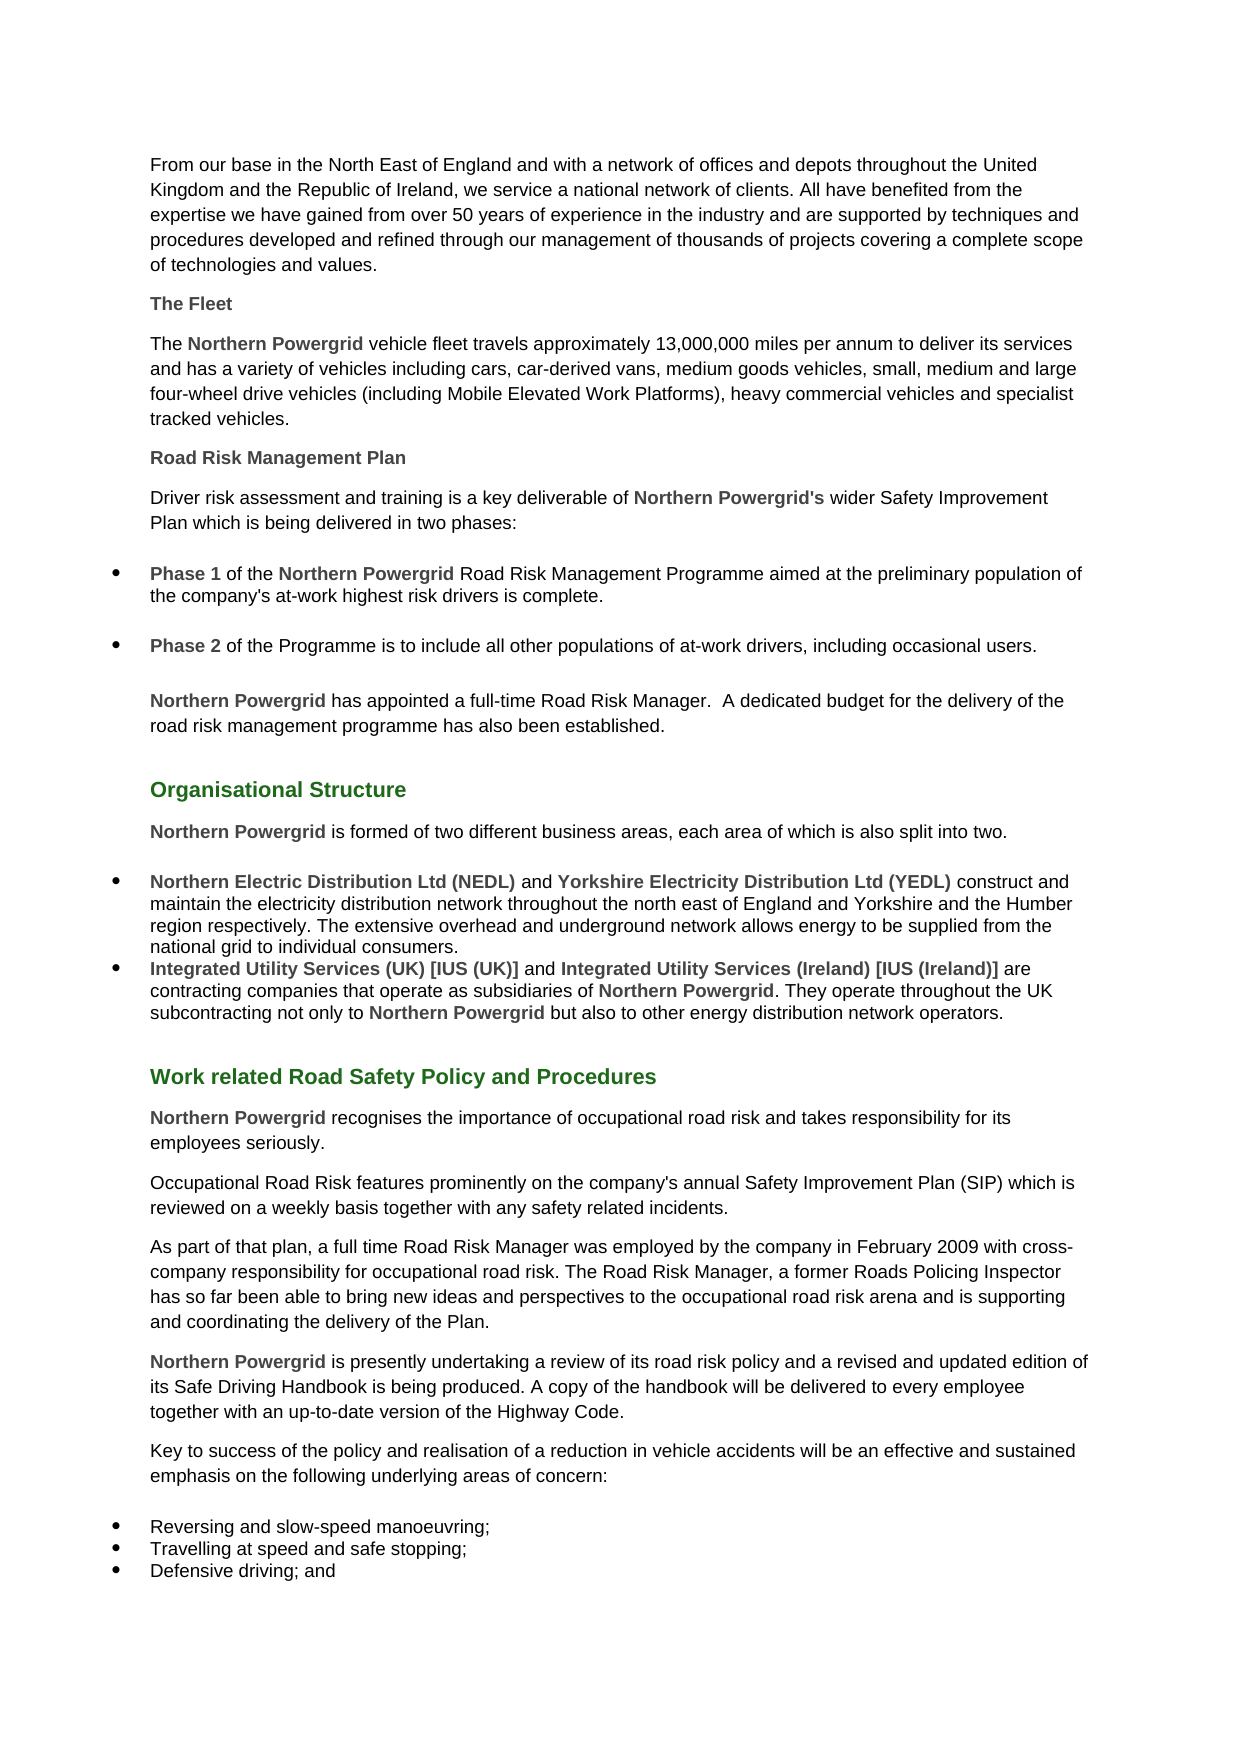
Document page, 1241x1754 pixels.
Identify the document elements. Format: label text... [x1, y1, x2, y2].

text Driver risk assessment and training is a key deliverable of Northern Powergrid's wider Safety Improvement Plan which is being delivered in two phases: [150, 483, 1090, 533]
subtitle Work related Road Safety Policy and Procedures [150, 1064, 1090, 1089]
list Integrated Utility Services (UK) [IUS (UK)] and Integrated Utility Services (Ireland) [IUS (Ireland)] are contracting companies that operate as subsidiaries of Northern Powergrid. They operate throughout the UK subcontracting not only to Northern Powergrid but also to other energy distribution network operators. [112, 958, 1090, 1023]
text The Northern Powergrid vehicle fleet travels approximately 13,000,000 miles per annum to deliver its services and has a variety of vehicles including cars, car-derived vans, medium goods vehicles, small, medium and large four-wheel drive vehicles (including Mobile Elevated Work Platforms), heavy commercial vehicles and specialist tracked vehicles. [150, 329, 1090, 429]
subtitle Organisational Structure [150, 777, 1090, 802]
list Northern Electric Distribution Ltd (NEDL) and Yorkshire Electricity Distribution Ltd (YEDL) construct and maintain the electricity distribution network throughout the north east of England and Yorkshire and the Humber region respectively. The extensive overhead and underground network allows energy to be supplied from the national grid to individual consumers. [112, 871, 1090, 958]
text Northern Powergrid is formed of two different business areas, each area of which is also split into two. [150, 817, 1090, 842]
list Defensive driving; and [112, 1560, 1090, 1582]
list Phase 2 of the Programme is to include all other populations of at-work drivers, including occasional users. [112, 635, 1090, 657]
list Travelling at speed and safe stopping; [112, 1538, 1090, 1560]
text Road Risk Management Plan [150, 444, 1090, 469]
text Key to success of the policy and realisation of a reduction in vehicle accidents will be an effective and sustained emphasis on the following underlying areas of concern: [150, 1437, 1090, 1487]
text Occupational Road Risk features prominently on the company's annual Safety Improvement Plan (SIP) which is reviewed on a weekly basis together with any safety related incidents. [150, 1168, 1090, 1218]
text As part of that plan, a full time Road Risk Manager was employed by the company in February 2009 with cross-company responsibility for occupational road risk. The Road Risk Manager, a former Roads Policing Inspector has so far been able to bring new ideas and perspectives to the occupational road risk arena and is supporting and coordinating the delivery of the Plan. [150, 1233, 1090, 1333]
text From our base in the North East of England and with a network of offices and depots throughout the United Kingdom and the Republic of Ireland, we service a national network of clients. All have benefited from the expertise we have gained from over 50 years of experience in the industry and are supported by techniques and procedures developed and refined through our management of thousands of projects covering a complete scope of technologies and values. [150, 150, 1090, 275]
text Northern Powergrid has appointed a full-time Road Risk Manager. A dedicated budget for the delivery of the road risk management programme has also been established. [150, 687, 1090, 737]
text Northern Powergrid is presently undertaking a review of its road risk policy and a revised and updated edition of its Safe Driving Handbook is being produced. A copy of the handbook will be delivered to every employee together with an up-to-date version of the Highway Code. [150, 1347, 1090, 1422]
text The Fleet [150, 289, 1090, 314]
text Northern Powergrid recognises the importance of occupational road risk and takes responsibility for its employees seriously. [150, 1103, 1090, 1153]
list Phase 1 of the Northern Powergrid Road Risk Management Programme aimed at the preliminary population of the company's at-work highest risk drivers is complete. [112, 562, 1090, 606]
list Reversing and slow-speed manoeuvring; [112, 1516, 1090, 1538]
